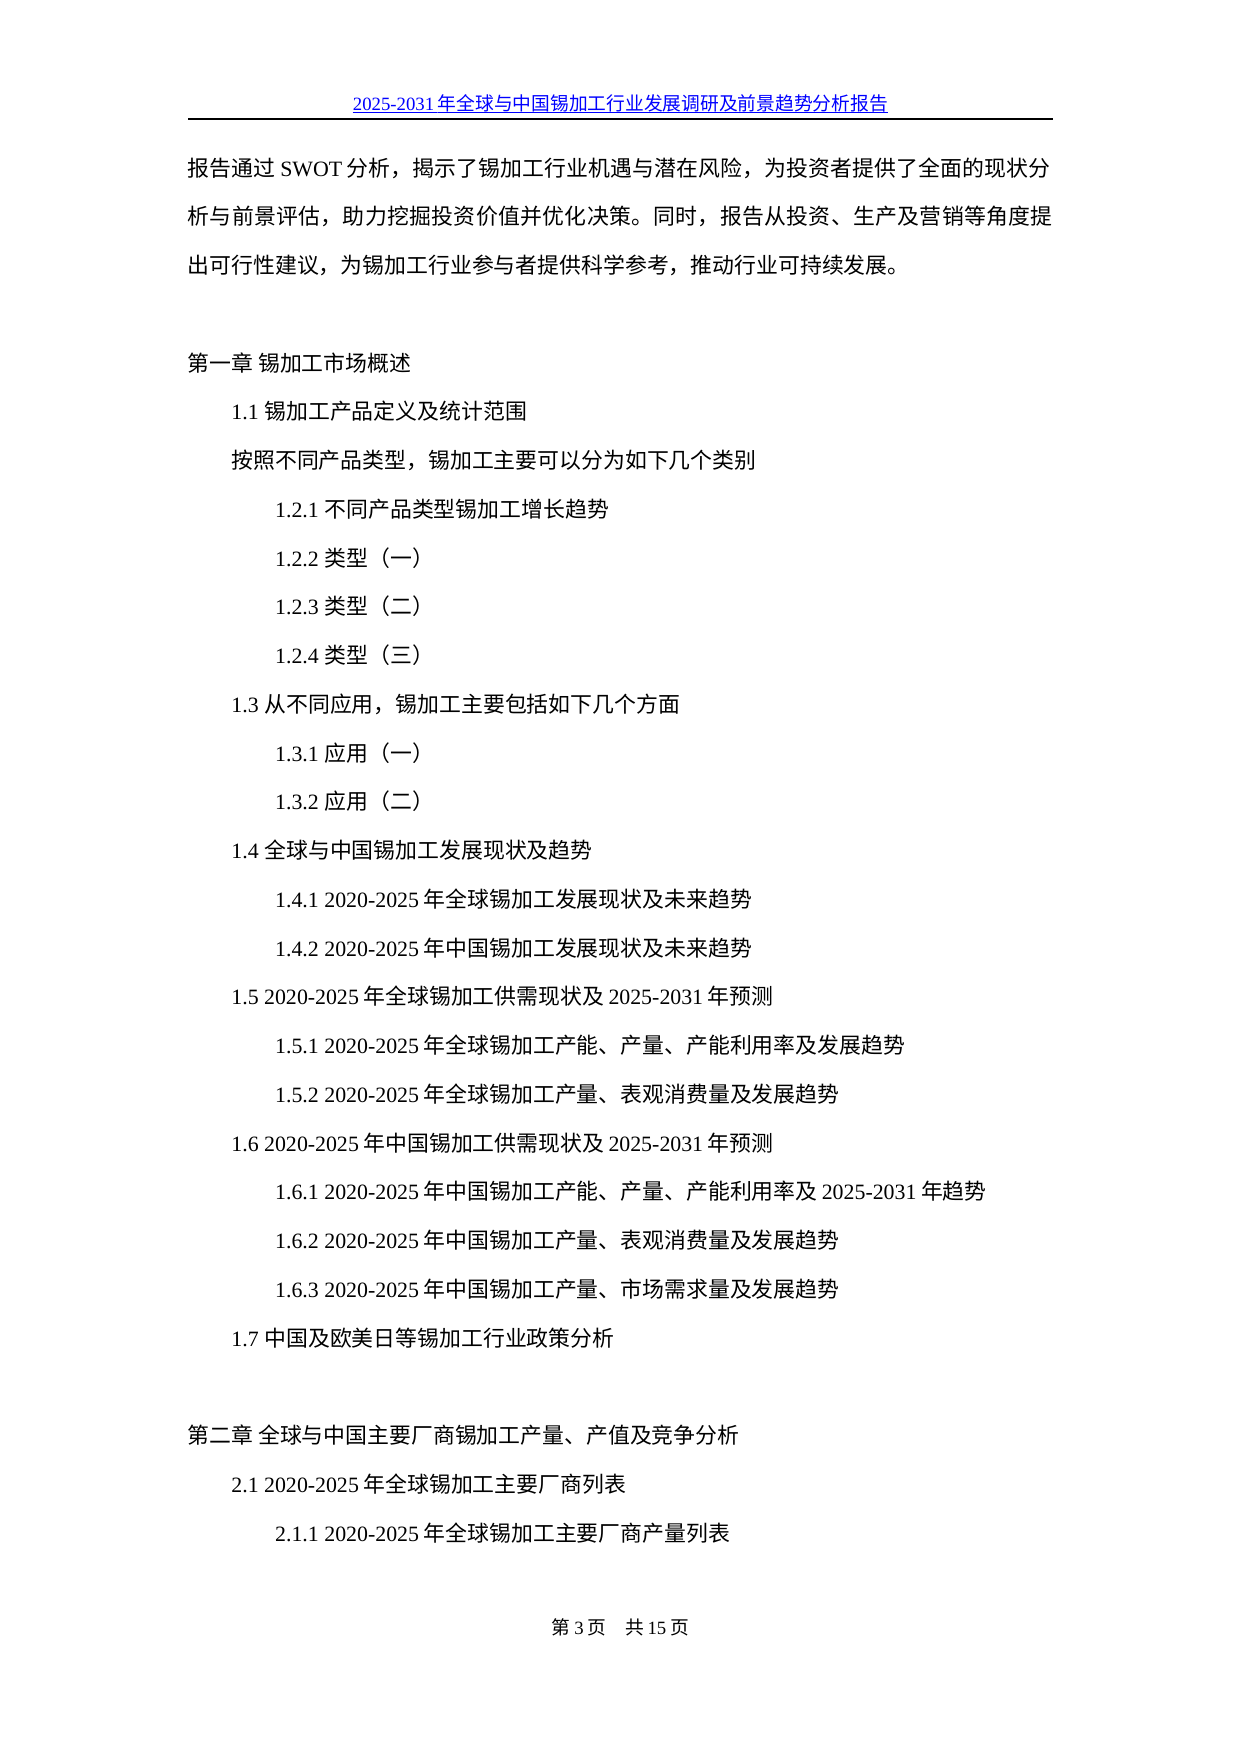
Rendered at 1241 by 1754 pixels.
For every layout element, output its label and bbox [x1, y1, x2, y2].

text [187, 150, 1053, 1548]
